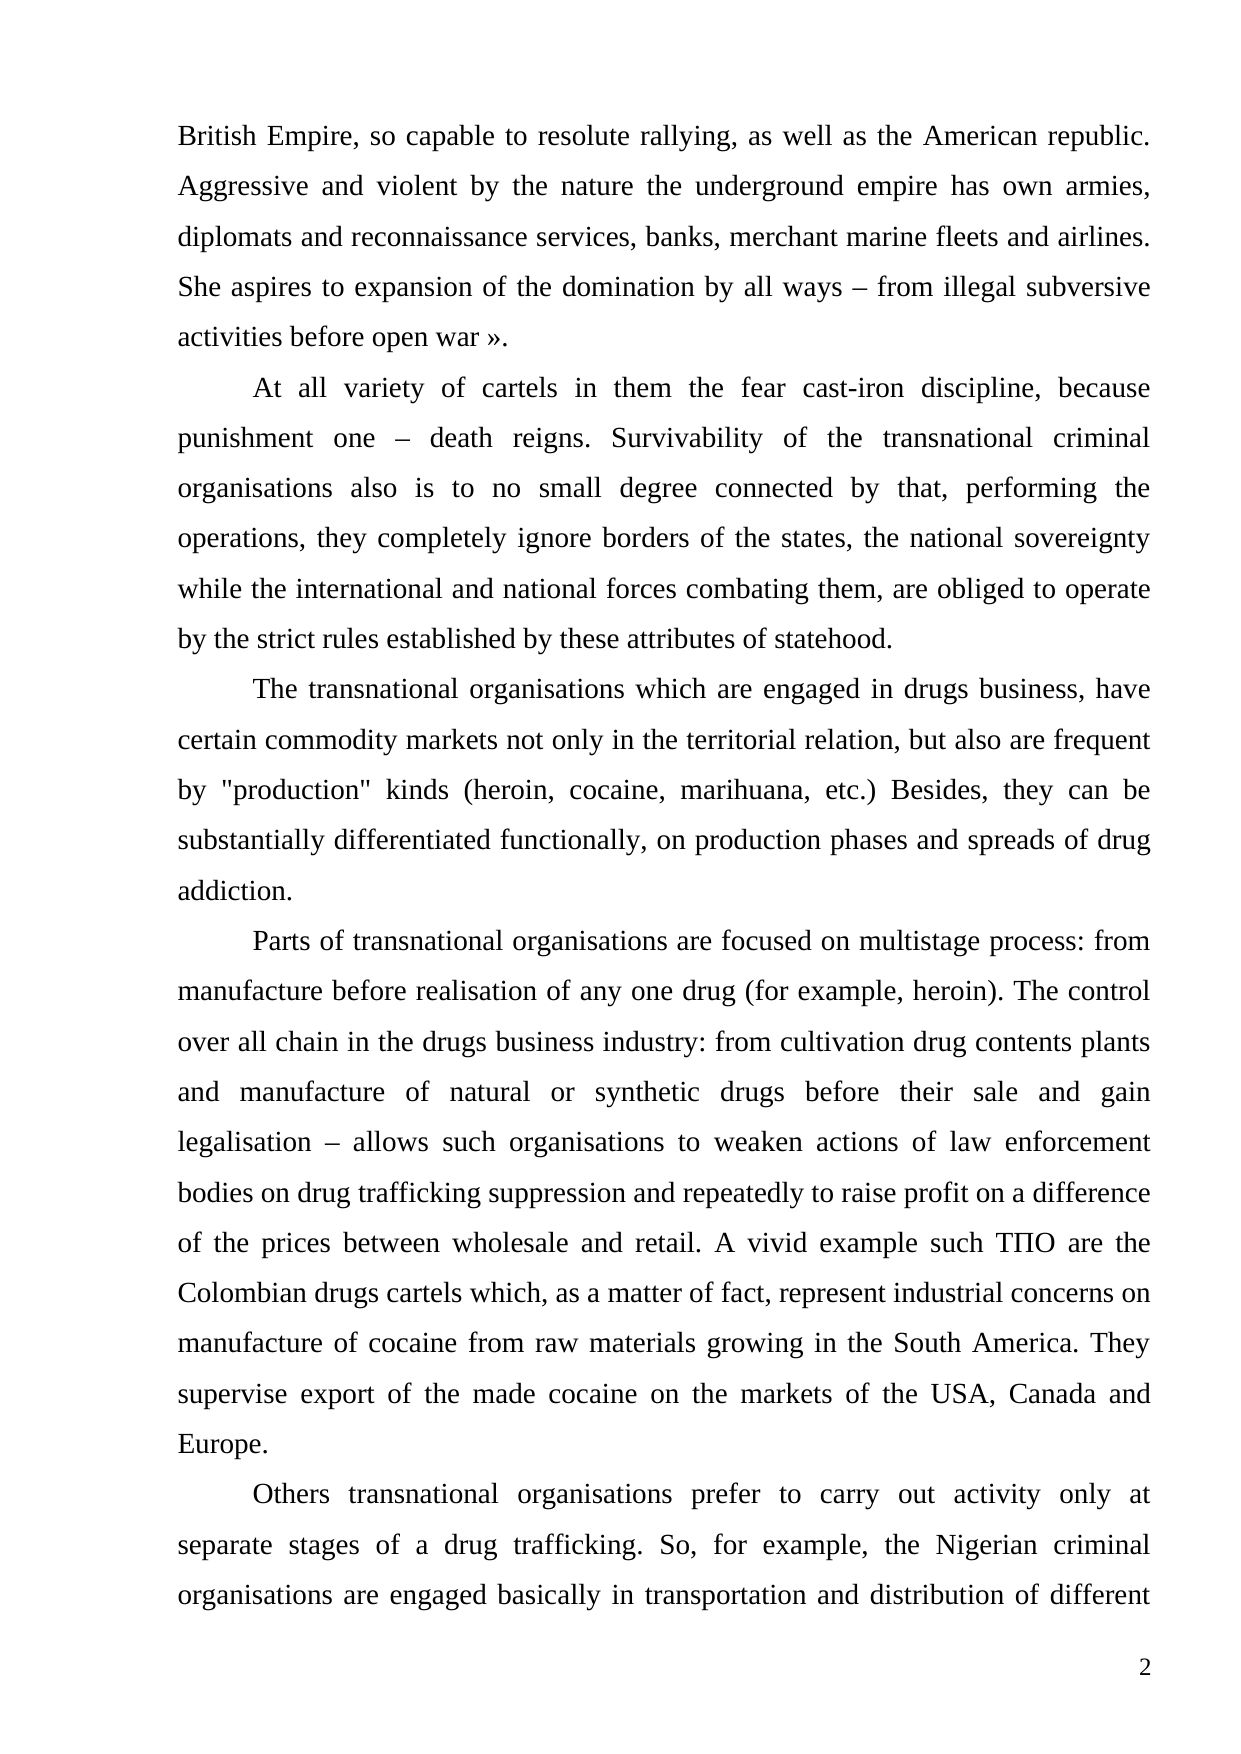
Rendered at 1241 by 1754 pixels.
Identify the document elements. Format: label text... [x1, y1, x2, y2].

text Parts of transnational organisations are focused on multistage process: from manufacture before realisation of any one drug (for example, heroin). The control over all chain in the drugs business industry: from cultivation drug contents plants and manufacture of natural or synthetic drugs before their sale and gain legalisation – allows such organisations to weaken actions of law enforcement bodies on drug trafficking suppression and repeatedly to raise profit on a difference of the prices between wholesale and retail. A vivid example such ТПО are the Colombian drugs cartels which, as a matter of fact, represent industrial concerns on manufacture of cocaine from raw materials growing in the South America. They supervise export of the made cocaine on the markets of the USA, Canada and Europe. [177, 923, 1152, 1460]
text At all variety of cartels in them the fear cast-iron discipline, because punishment one – death reigns. Survivability of the transnational criminal organisations also is to no small degree connected by that, performing the operations, they completely ignore borders of the states, the national sovereignty while the international and national forces combating them, are obliged to operate by the strict rules established by these attributes of statehood. [177, 370, 1152, 655]
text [177, 118, 1152, 353]
text The transnational organisations which are engaged in drugs business, have certain commodity markets not only in the territorial relation, but also are frequent by "production" kinds (heroin, cocaine, marihuana, etc.) Besides, they can be substantially differentiated functionally, on production phases and spreads of drug addiction. [177, 672, 1152, 906]
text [177, 1477, 1152, 1611]
